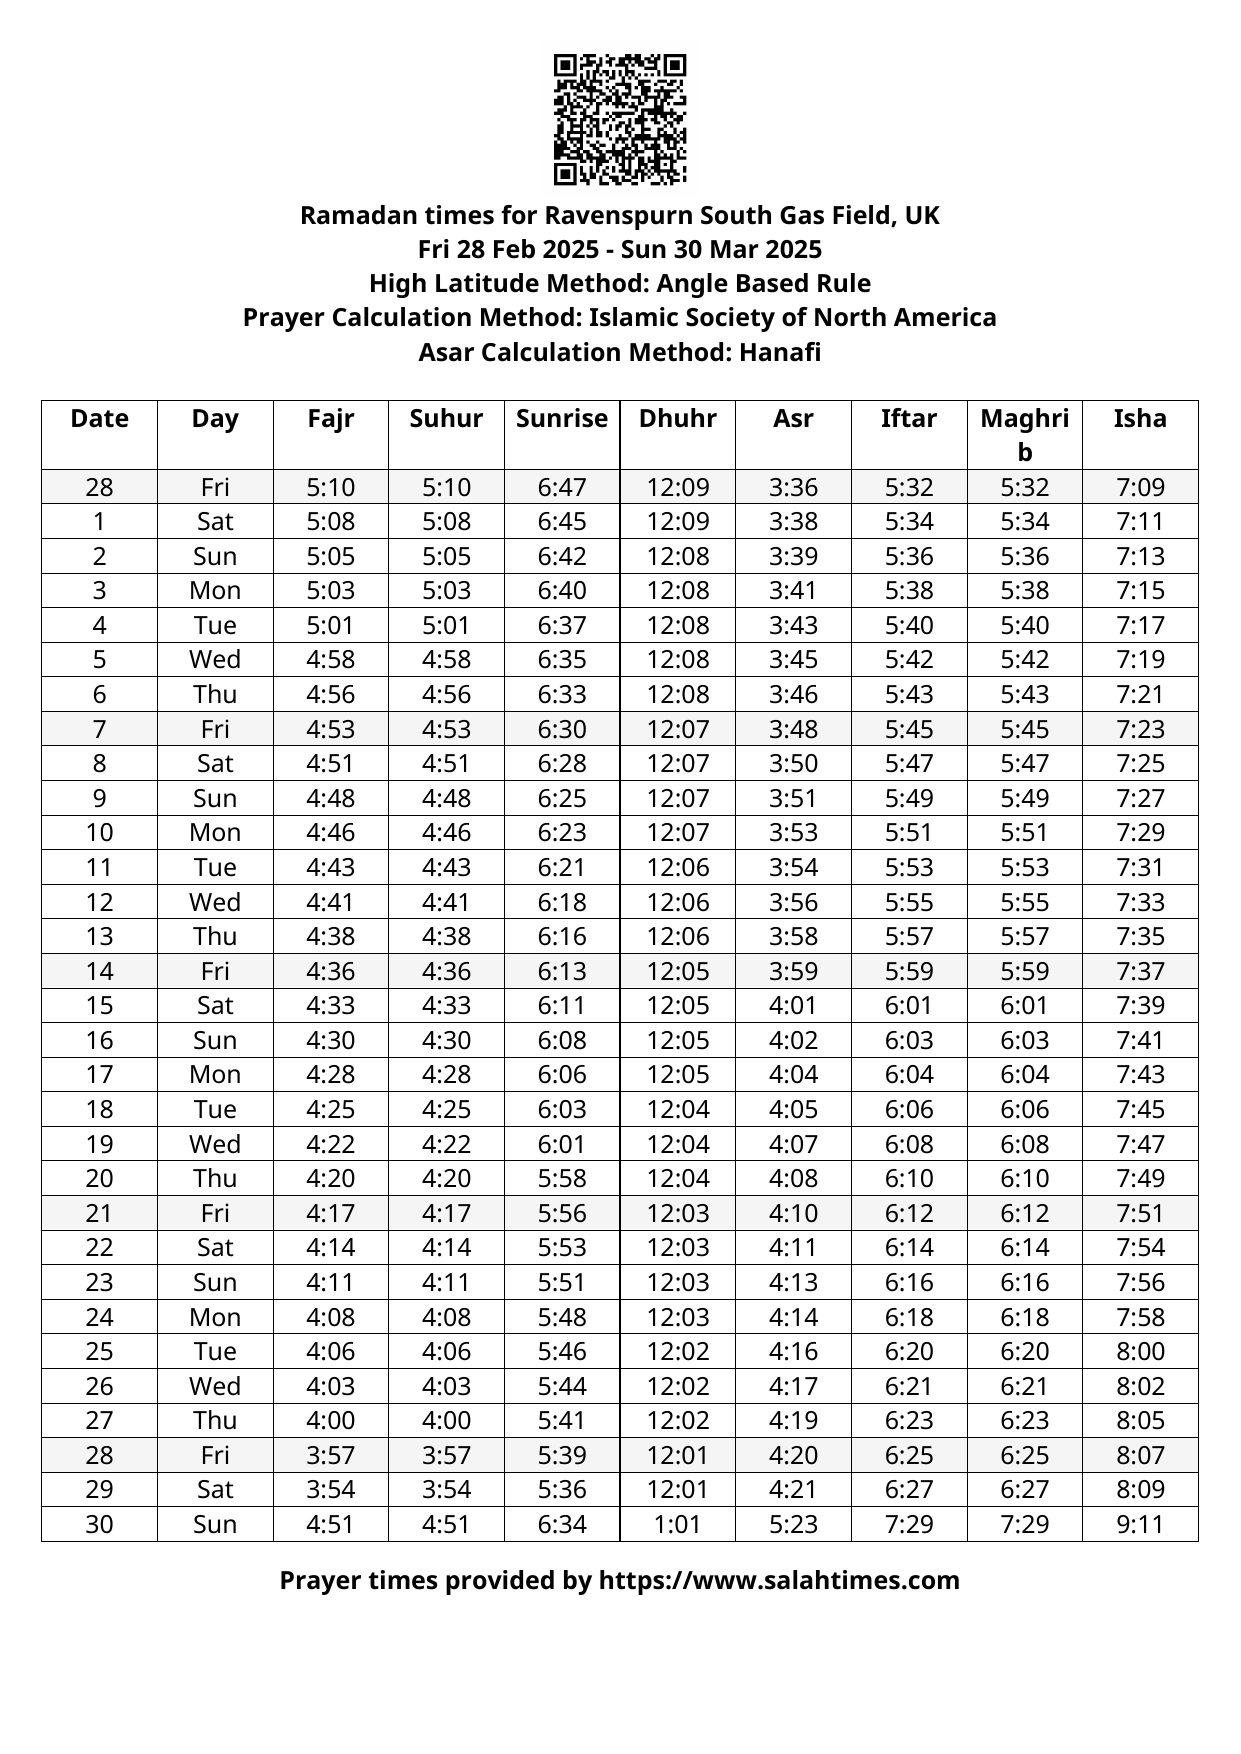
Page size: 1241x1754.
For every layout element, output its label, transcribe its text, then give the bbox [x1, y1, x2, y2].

table_cell 3:53 [736, 816, 851, 849]
table_cell 5:42 [968, 643, 1082, 676]
table_cell Tue [158, 1334, 273, 1368]
table_cell 5:08 [389, 504, 504, 538]
table_cell 6:16 [852, 1265, 967, 1299]
table_cell 4:41 [389, 885, 504, 918]
table_header Sunrise [505, 401, 619, 469]
table_cell Sun [158, 1507, 273, 1541]
table_cell 9 [42, 781, 157, 814]
table_cell 7:49 [1083, 1161, 1198, 1195]
table_cell 6:27 [852, 1473, 967, 1506]
table_cell 6:01 [968, 989, 1082, 1022]
table_cell 5:47 [968, 746, 1082, 780]
table_cell 12 [42, 885, 157, 918]
table_cell Sun [158, 1023, 273, 1057]
table_cell 13 [42, 919, 157, 953]
table_cell 6:21 [968, 1369, 1082, 1402]
table_cell 5:55 [968, 885, 1082, 918]
table_cell 4 [42, 608, 157, 642]
table_cell 6:12 [852, 1196, 967, 1229]
table_cell 17 [42, 1058, 157, 1091]
table_cell 4:06 [274, 1334, 388, 1368]
table_cell 5:47 [852, 746, 967, 780]
table_cell Thu [158, 1404, 273, 1437]
table_cell 6:28 [505, 746, 619, 780]
table_cell 5:43 [852, 677, 967, 711]
table_cell 6:40 [505, 574, 619, 607]
table_cell 12:09 [621, 504, 735, 538]
table_cell 12:03 [621, 1265, 735, 1299]
table_cell 6:33 [505, 677, 619, 711]
table_cell Sat [158, 746, 273, 780]
table_cell 2 [42, 539, 157, 572]
table_cell 4:02 [736, 1023, 851, 1057]
table_cell 5:55 [852, 885, 967, 918]
table_cell 7:29 [968, 1507, 1082, 1541]
table_cell 22 [42, 1231, 157, 1264]
table_cell 5:32 [852, 470, 967, 503]
table_cell 5:40 [852, 608, 967, 642]
table_cell 4:51 [389, 746, 504, 780]
text Asar Calculation Method: Hanafi [42, 334, 1198, 368]
table_cell 4:53 [274, 712, 388, 745]
table_cell 7:51 [1083, 1196, 1198, 1229]
table_cell 12:05 [621, 1023, 735, 1057]
table_cell 4:33 [389, 989, 504, 1022]
table_cell 12:04 [621, 1127, 735, 1160]
table_cell 7:33 [1083, 885, 1198, 918]
table_cell 5:45 [968, 712, 1082, 745]
table_cell 21 [42, 1196, 157, 1229]
table_cell 12:08 [621, 643, 735, 676]
table_cell 6:18 [968, 1300, 1082, 1333]
table_cell 3:48 [736, 712, 851, 745]
table_cell 6:08 [852, 1127, 967, 1160]
table_cell 3:45 [736, 643, 851, 676]
text High Latitude Method: Angle Based Rule [42, 266, 1198, 300]
table_cell 12:02 [621, 1369, 735, 1402]
table_cell 12:05 [621, 1058, 735, 1091]
table_cell 4:22 [274, 1127, 388, 1160]
table_cell 4:14 [274, 1231, 388, 1264]
table_cell 4:00 [389, 1404, 504, 1437]
table_cell 1 [42, 504, 157, 538]
table_cell 4:17 [274, 1196, 388, 1229]
table_header Dhuhr [621, 401, 735, 469]
table_cell 7:27 [1083, 781, 1198, 814]
table_cell 12:01 [621, 1438, 735, 1472]
table_cell 28 [42, 470, 157, 503]
picture [542, 41, 699, 198]
table_cell 12:06 [621, 885, 735, 918]
table_cell 6:06 [505, 1058, 619, 1091]
table_cell 7:31 [1083, 850, 1198, 884]
table_cell 7:23 [1083, 712, 1198, 745]
table_cell 24 [42, 1300, 157, 1333]
table_cell 5:05 [389, 539, 504, 572]
table_cell 5:57 [968, 919, 1082, 953]
table_cell 5:40 [968, 608, 1082, 642]
table_header Fajr [274, 401, 388, 469]
table_cell 4:56 [389, 677, 504, 711]
table_cell 4:43 [389, 850, 504, 884]
table_cell 6:20 [852, 1334, 967, 1368]
table_header Iftar [852, 401, 967, 469]
table_cell 28 [42, 1438, 157, 1472]
table_cell 12:08 [621, 574, 735, 607]
table_cell 6:23 [852, 1404, 967, 1437]
table_cell 8:02 [1083, 1369, 1198, 1402]
table_cell 6:18 [852, 1300, 967, 1333]
table_cell Mon [158, 1058, 273, 1091]
table_cell 4:11 [274, 1265, 388, 1299]
table_cell 27 [42, 1404, 157, 1437]
table_cell 14 [42, 954, 157, 987]
table_cell 3:39 [736, 539, 851, 572]
table_cell 4:11 [736, 1231, 851, 1264]
table_cell 10 [42, 816, 157, 849]
table_cell 6:01 [852, 989, 967, 1022]
table_cell 3:54 [736, 850, 851, 884]
table_cell 6:04 [852, 1058, 967, 1091]
table_cell 12:06 [621, 919, 735, 953]
table_cell Tue [158, 1092, 273, 1126]
table_cell 12:07 [621, 816, 735, 849]
table_cell 12:03 [621, 1231, 735, 1264]
table_cell 5:58 [505, 1161, 619, 1195]
table_cell 7:25 [1083, 746, 1198, 780]
table_cell 12:04 [621, 1092, 735, 1126]
text Ramadan times for Ravenspurn South Gas Field, UK [42, 198, 1198, 232]
table_cell Thu [158, 919, 273, 953]
table_cell 6:18 [505, 885, 619, 918]
table_cell 6:30 [505, 712, 619, 745]
table_cell 4:48 [389, 781, 504, 814]
table_cell 12:01 [621, 1473, 735, 1506]
table_cell 4:07 [736, 1127, 851, 1160]
table_cell 30 [42, 1507, 157, 1541]
table_cell 4:43 [274, 850, 388, 884]
table_cell 3:51 [736, 781, 851, 814]
table_cell 8:00 [1083, 1334, 1198, 1368]
table_cell 6:03 [505, 1092, 619, 1126]
table_cell Tue [158, 850, 273, 884]
table_cell 5:41 [505, 1404, 619, 1437]
table_cell 25 [42, 1334, 157, 1368]
table_cell 7:56 [1083, 1265, 1198, 1299]
table_cell 6:03 [968, 1023, 1082, 1057]
table_cell 6:34 [505, 1507, 619, 1541]
table_cell 7:13 [1083, 539, 1198, 572]
table_cell 4:51 [274, 1507, 388, 1541]
table_cell 5 [42, 643, 157, 676]
table_cell 4:08 [736, 1161, 851, 1195]
table_cell 4:48 [274, 781, 388, 814]
table_cell 5:01 [274, 608, 388, 642]
table_cell 6:21 [852, 1369, 967, 1402]
table_cell 6 [42, 677, 157, 711]
table_cell 12:07 [621, 781, 735, 814]
table_header Maghrib [968, 401, 1082, 469]
table_cell 3:43 [736, 608, 851, 642]
table_cell 4:14 [736, 1300, 851, 1333]
table_cell 3:41 [736, 574, 851, 607]
table_cell Fri [158, 954, 273, 987]
table_cell 4:30 [389, 1023, 504, 1057]
table_cell 7:47 [1083, 1127, 1198, 1160]
table_cell 4:33 [274, 989, 388, 1022]
text Prayer times provided by https://www.salahtimes.com [42, 1563, 1198, 1597]
table_cell Wed [158, 643, 273, 676]
table_cell 4:22 [389, 1127, 504, 1160]
table_cell 4:41 [274, 885, 388, 918]
table_cell Thu [158, 677, 273, 711]
table_cell 5:10 [274, 470, 388, 503]
table_cell 4:08 [389, 1300, 504, 1333]
table_cell Sun [158, 781, 273, 814]
table_cell 5:53 [852, 850, 967, 884]
table_cell 5:32 [968, 470, 1082, 503]
table_cell 3:50 [736, 746, 851, 780]
table_cell 5:51 [852, 816, 967, 849]
table_cell 6:06 [852, 1092, 967, 1126]
table_cell 4:20 [389, 1161, 504, 1195]
table_cell 4:14 [389, 1231, 504, 1264]
table_cell 7:35 [1083, 919, 1198, 953]
table_cell 4:13 [736, 1265, 851, 1299]
table_cell 4:10 [736, 1196, 851, 1229]
table_cell 5:39 [505, 1438, 619, 1472]
table_cell 4:28 [389, 1058, 504, 1091]
table_cell 8:07 [1083, 1438, 1198, 1472]
table_cell 5:03 [389, 574, 504, 607]
table_cell 4:36 [389, 954, 504, 987]
table_cell 5:23 [736, 1507, 851, 1541]
table_cell 19 [42, 1127, 157, 1160]
table_cell 4:51 [274, 746, 388, 780]
table_cell 3:57 [389, 1438, 504, 1472]
table_cell Fri [158, 1196, 273, 1229]
table_cell 4:20 [736, 1438, 851, 1472]
table_cell 6:11 [505, 989, 619, 1022]
table_cell 12:03 [621, 1300, 735, 1333]
table_cell 4:36 [274, 954, 388, 987]
table_cell 3:38 [736, 504, 851, 538]
table_cell 6:14 [968, 1231, 1082, 1264]
table_cell Fri [158, 712, 273, 745]
table_cell 4:56 [274, 677, 388, 711]
table_cell 6:23 [505, 816, 619, 849]
table_cell Thu [158, 1161, 273, 1195]
table_cell 4:21 [736, 1473, 851, 1506]
table_cell 7:41 [1083, 1023, 1198, 1057]
table_cell 7:29 [1083, 816, 1198, 849]
table_cell 6:16 [505, 919, 619, 953]
table_cell 5:51 [505, 1265, 619, 1299]
table_cell 8:09 [1083, 1473, 1198, 1506]
table_cell Wed [158, 1127, 273, 1160]
table_cell 4:58 [389, 643, 504, 676]
table_cell 9:11 [1083, 1507, 1198, 1541]
table_cell 4:01 [736, 989, 851, 1022]
table_cell 5:03 [274, 574, 388, 607]
table_cell 7:21 [1083, 677, 1198, 711]
table_cell 6:12 [968, 1196, 1082, 1229]
table_header Suhur [389, 401, 504, 469]
table_cell Sun [158, 539, 273, 572]
table_cell 15 [42, 989, 157, 1022]
table_cell 6:13 [505, 954, 619, 987]
table_cell 5:34 [852, 504, 967, 538]
table_cell Sun [158, 1265, 273, 1299]
table_cell 12:08 [621, 608, 735, 642]
table_cell 5:38 [968, 574, 1082, 607]
table_cell 1:01 [621, 1507, 735, 1541]
table_cell 6:27 [968, 1473, 1082, 1506]
table_cell 5:51 [968, 816, 1082, 849]
table_cell 12:02 [621, 1334, 735, 1368]
table_cell 23 [42, 1265, 157, 1299]
table_cell 11 [42, 850, 157, 884]
table_cell 12:02 [621, 1404, 735, 1437]
table_cell 5:08 [274, 504, 388, 538]
table_cell Wed [158, 1369, 273, 1402]
table_cell 8:05 [1083, 1404, 1198, 1437]
table_cell 7:15 [1083, 574, 1198, 607]
table_cell 5:53 [505, 1231, 619, 1264]
table_cell 4:38 [274, 919, 388, 953]
table_cell 5:36 [852, 539, 967, 572]
table_cell 5:46 [505, 1334, 619, 1368]
table_cell 4:05 [736, 1092, 851, 1126]
table_cell Fri [158, 470, 273, 503]
table_cell 5:05 [274, 539, 388, 572]
table_cell 7:29 [852, 1507, 967, 1541]
table_cell 4:08 [274, 1300, 388, 1333]
table_cell 7:43 [1083, 1058, 1198, 1091]
table_cell 4:53 [389, 712, 504, 745]
table_cell 4:28 [274, 1058, 388, 1091]
table_cell 7:11 [1083, 504, 1198, 538]
table_cell Mon [158, 574, 273, 607]
table_cell Sat [158, 1473, 273, 1506]
table_cell 3:56 [736, 885, 851, 918]
table_cell 6:25 [968, 1438, 1082, 1472]
table_cell 12:08 [621, 539, 735, 572]
table_cell 3:36 [736, 470, 851, 503]
table_cell 5:01 [389, 608, 504, 642]
table_cell 4:17 [389, 1196, 504, 1229]
table_cell 4:06 [389, 1334, 504, 1368]
table_cell 6:14 [852, 1231, 967, 1264]
table_cell 5:53 [968, 850, 1082, 884]
table_cell 4:11 [389, 1265, 504, 1299]
table_cell 6:37 [505, 608, 619, 642]
table_cell 8 [42, 746, 157, 780]
table_cell 4:38 [389, 919, 504, 953]
table_cell 5:49 [968, 781, 1082, 814]
table_cell 3:58 [736, 919, 851, 953]
table_cell 6:08 [968, 1127, 1082, 1160]
table_cell 3:46 [736, 677, 851, 711]
table_cell 3 [42, 574, 157, 607]
table_cell 26 [42, 1369, 157, 1402]
table_header Asr [736, 401, 851, 469]
table_cell Sat [158, 989, 273, 1022]
table_cell 5:56 [505, 1196, 619, 1229]
table_cell 5:45 [852, 712, 967, 745]
table_cell 6:10 [968, 1161, 1082, 1195]
table_cell 4:16 [736, 1334, 851, 1368]
table_cell Wed [158, 885, 273, 918]
table_cell 20 [42, 1161, 157, 1195]
table_cell 7:09 [1083, 470, 1198, 503]
table_cell Sat [158, 1231, 273, 1264]
table_cell 12:05 [621, 989, 735, 1022]
table_cell 5:34 [968, 504, 1082, 538]
table_cell 6:16 [968, 1265, 1082, 1299]
table_cell 7:58 [1083, 1300, 1198, 1333]
table_cell 12:03 [621, 1196, 735, 1229]
table_cell 4:46 [274, 816, 388, 849]
table_cell 4:19 [736, 1404, 851, 1437]
table_cell 7:17 [1083, 608, 1198, 642]
table_cell 6:01 [505, 1127, 619, 1160]
table_cell 5:57 [852, 919, 967, 953]
table_cell 16 [42, 1023, 157, 1057]
table_cell 5:59 [852, 954, 967, 987]
table_cell 6:20 [968, 1334, 1082, 1368]
table_cell 4:30 [274, 1023, 388, 1057]
text Prayer Calculation Method: Islamic Society of North America [42, 300, 1198, 334]
table_cell 7:54 [1083, 1231, 1198, 1264]
table_cell Sat [158, 504, 273, 538]
table_cell 4:20 [274, 1161, 388, 1195]
table_cell Fri [158, 1438, 273, 1472]
table_cell 4:00 [274, 1404, 388, 1437]
table_cell 4:04 [736, 1058, 851, 1091]
table_cell 4:51 [389, 1507, 504, 1541]
table_cell 5:10 [389, 470, 504, 503]
table_cell 18 [42, 1092, 157, 1126]
table_cell 4:03 [274, 1369, 388, 1402]
table_cell 6:08 [505, 1023, 619, 1057]
table_cell 3:59 [736, 954, 851, 987]
table_cell 12:07 [621, 712, 735, 745]
table_cell 6:21 [505, 850, 619, 884]
table_cell 3:57 [274, 1438, 388, 1472]
table_cell 5:36 [505, 1473, 619, 1506]
table_header Isha [1083, 401, 1198, 469]
table_header Date [42, 401, 157, 469]
table_cell 6:42 [505, 539, 619, 572]
table_cell 12:04 [621, 1161, 735, 1195]
table_cell 6:47 [505, 470, 619, 503]
table_cell 12:09 [621, 470, 735, 503]
table_cell 12:05 [621, 954, 735, 987]
table_cell 7:37 [1083, 954, 1198, 987]
table_cell 7:19 [1083, 643, 1198, 676]
table_cell 5:49 [852, 781, 967, 814]
table_cell 6:10 [852, 1161, 967, 1195]
table_cell 6:04 [968, 1058, 1082, 1091]
table_cell 7:45 [1083, 1092, 1198, 1126]
table_cell 6:06 [968, 1092, 1082, 1126]
table_cell 12:06 [621, 850, 735, 884]
table_cell 4:03 [389, 1369, 504, 1402]
table_cell 6:25 [505, 781, 619, 814]
table_cell 6:23 [968, 1404, 1082, 1437]
table_cell 7:39 [1083, 989, 1198, 1022]
table_cell Mon [158, 816, 273, 849]
table_cell 5:42 [852, 643, 967, 676]
table_cell 6:35 [505, 643, 619, 676]
table_cell 4:25 [389, 1092, 504, 1126]
table_cell 5:36 [968, 539, 1082, 572]
table_cell 4:17 [736, 1369, 851, 1402]
table_cell 5:59 [968, 954, 1082, 987]
table_cell 29 [42, 1473, 157, 1506]
table_cell 4:25 [274, 1092, 388, 1126]
table_cell Mon [158, 1300, 273, 1333]
table_cell 12:07 [621, 746, 735, 780]
table_cell 6:03 [852, 1023, 967, 1057]
table_cell 4:58 [274, 643, 388, 676]
table_cell 3:54 [274, 1473, 388, 1506]
table_cell 5:48 [505, 1300, 619, 1333]
table_header Day [158, 401, 273, 469]
table_cell 6:45 [505, 504, 619, 538]
text Fri 28 Feb 2025 - Sun 30 Mar 2025 [42, 232, 1198, 266]
table_cell Tue [158, 608, 273, 642]
table_cell 5:38 [852, 574, 967, 607]
table_cell 4:46 [389, 816, 504, 849]
table_cell 5:43 [968, 677, 1082, 711]
table_cell 3:54 [389, 1473, 504, 1506]
table_cell 7 [42, 712, 157, 745]
table_cell 5:44 [505, 1369, 619, 1402]
table_cell 6:25 [852, 1438, 967, 1472]
table_cell 12:08 [621, 677, 735, 711]
